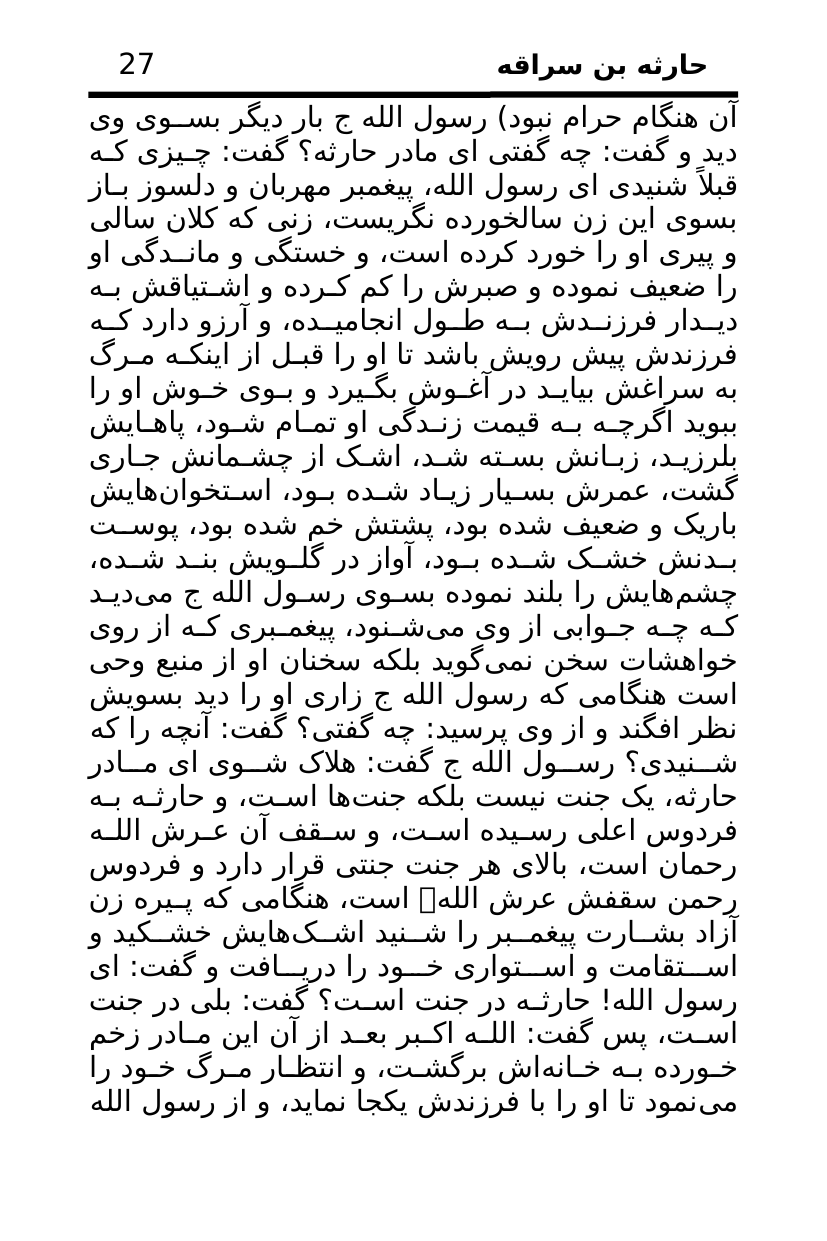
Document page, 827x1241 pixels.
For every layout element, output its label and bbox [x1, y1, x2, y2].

text [89, 100, 738, 1119]
